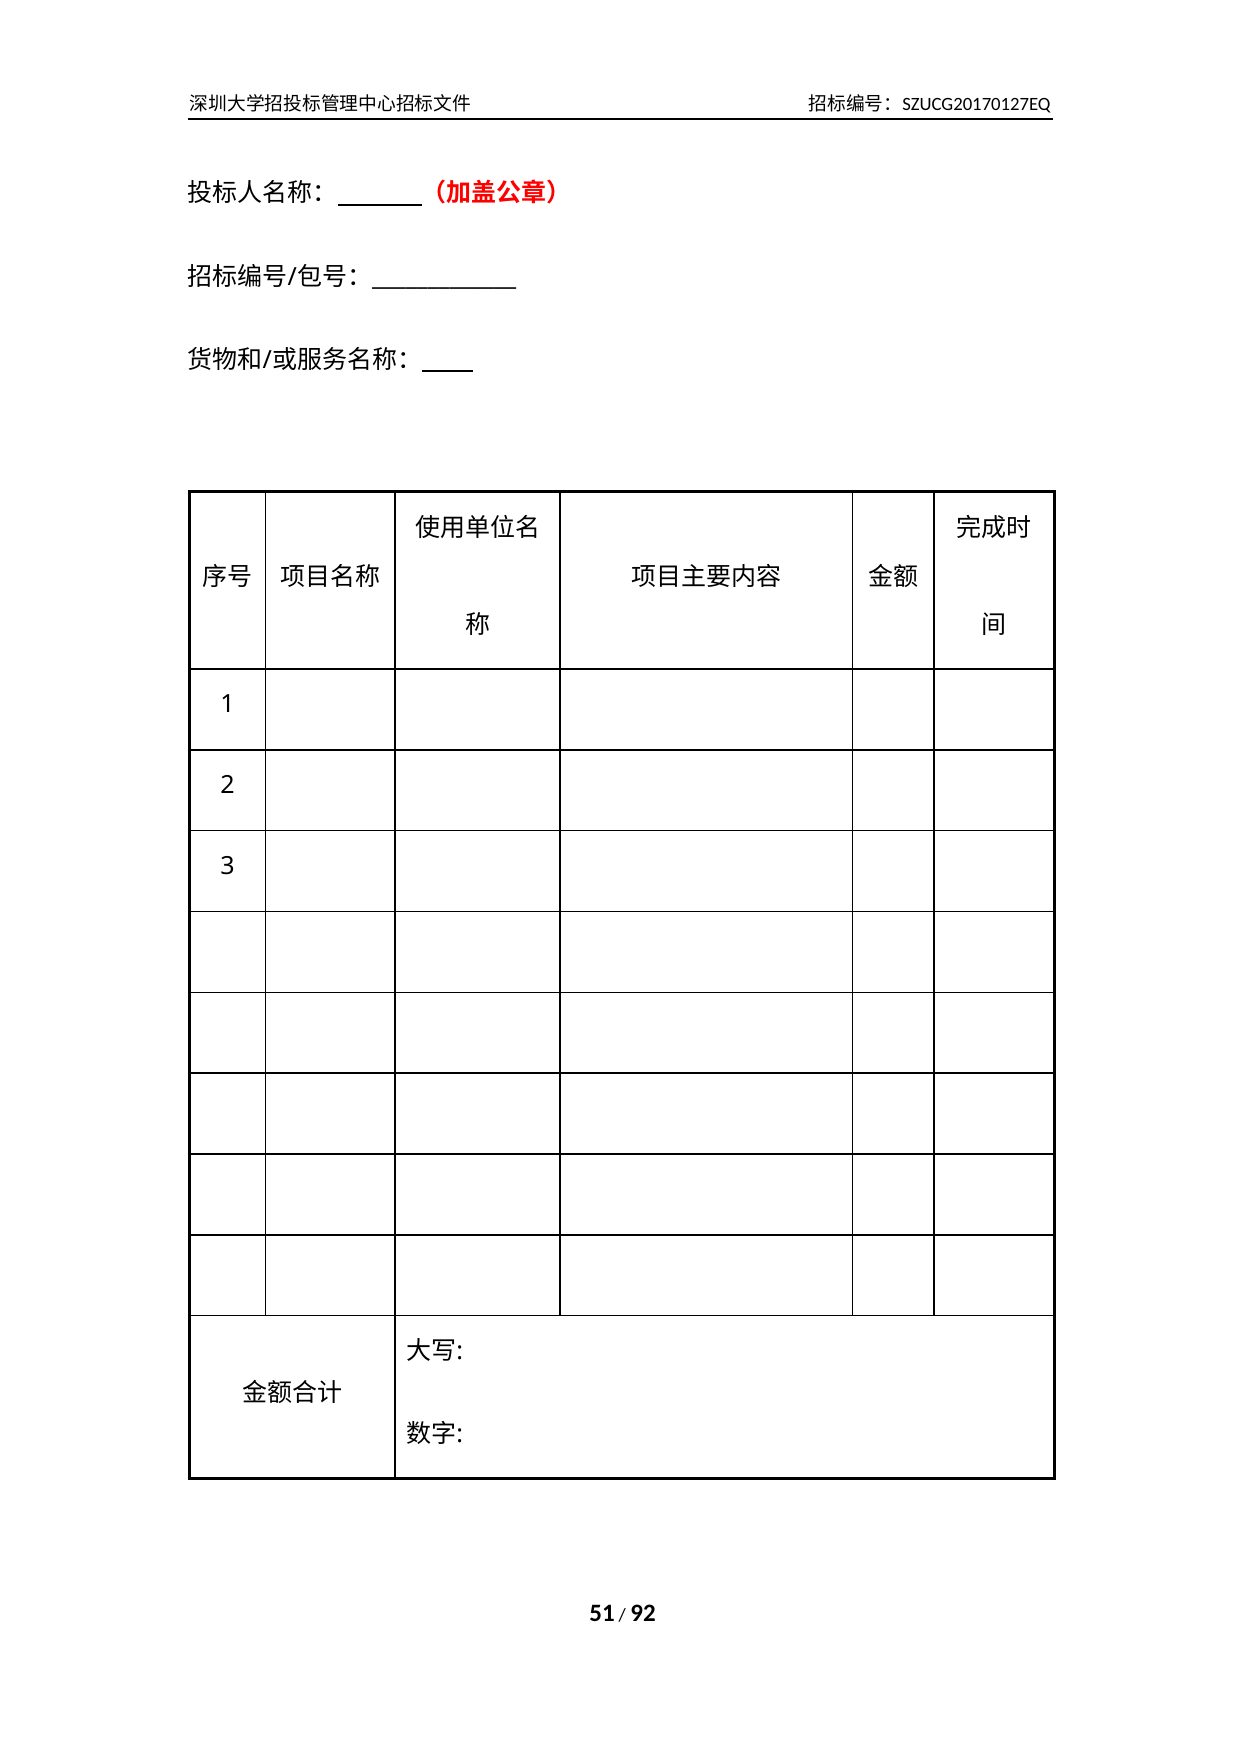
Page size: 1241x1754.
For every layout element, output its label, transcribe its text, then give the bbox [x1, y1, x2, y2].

table_cell [266, 1155, 394, 1234]
table_cell [935, 751, 1053, 830]
table_cell [191, 1155, 265, 1234]
table_cell [561, 1236, 852, 1315]
table_header 项目主要内容 [561, 493, 852, 668]
table_cell [266, 993, 394, 1072]
table_cell [561, 993, 852, 1072]
table_cell 大写: 数字: [396, 1316, 1053, 1477]
table_cell [266, 670, 394, 749]
table_cell [561, 670, 852, 749]
table_cell [191, 1236, 265, 1315]
table_cell [853, 751, 933, 830]
table_header 项目名称 [266, 493, 394, 668]
table_cell [853, 1074, 933, 1153]
table_cell [561, 1074, 852, 1153]
table_cell [561, 751, 852, 830]
text 招标编号/包号：_____________ [187, 242, 1053, 307]
table_header 金额 [853, 493, 933, 668]
table_cell [853, 831, 933, 911]
table_cell [191, 912, 265, 991]
table_cell [396, 1155, 559, 1234]
table_cell [396, 751, 559, 830]
table_cell [396, 670, 559, 749]
table_cell [561, 831, 852, 911]
table_cell 3 [191, 831, 265, 911]
table_cell [935, 1236, 1053, 1315]
table_cell [935, 1074, 1053, 1153]
table_cell 2 [191, 751, 265, 830]
table_cell [266, 912, 394, 991]
table_cell [561, 1155, 852, 1234]
table_cell [935, 912, 1053, 991]
table_cell [396, 1074, 559, 1153]
table_cell [266, 751, 394, 830]
table_cell [853, 670, 933, 749]
table_cell [853, 1155, 933, 1234]
table_header 使用单位名称 [396, 493, 559, 668]
table_cell [853, 1236, 933, 1315]
table_cell [396, 912, 559, 991]
table_cell [935, 831, 1053, 911]
table_header 完成时间 [935, 493, 1053, 668]
text 投标人名称： （加盖公章） [187, 158, 1053, 223]
table_cell [396, 1236, 559, 1315]
table_cell [266, 1236, 394, 1315]
table_cell [853, 993, 933, 1072]
table_cell 金额合计 [191, 1316, 394, 1477]
table_cell [191, 1074, 265, 1153]
table_cell [561, 912, 852, 991]
table_cell [935, 1155, 1053, 1234]
table_cell [935, 993, 1053, 1072]
table_cell [396, 831, 559, 911]
text 货物和/或服务名称： [187, 325, 1053, 390]
table_cell [853, 912, 933, 991]
table_cell [396, 993, 559, 1072]
table_cell [191, 993, 265, 1072]
table_header 序号 [191, 493, 265, 668]
table_cell [266, 1074, 394, 1153]
table_cell [266, 831, 394, 911]
table_cell 1 [191, 670, 265, 749]
table_cell [935, 670, 1053, 749]
